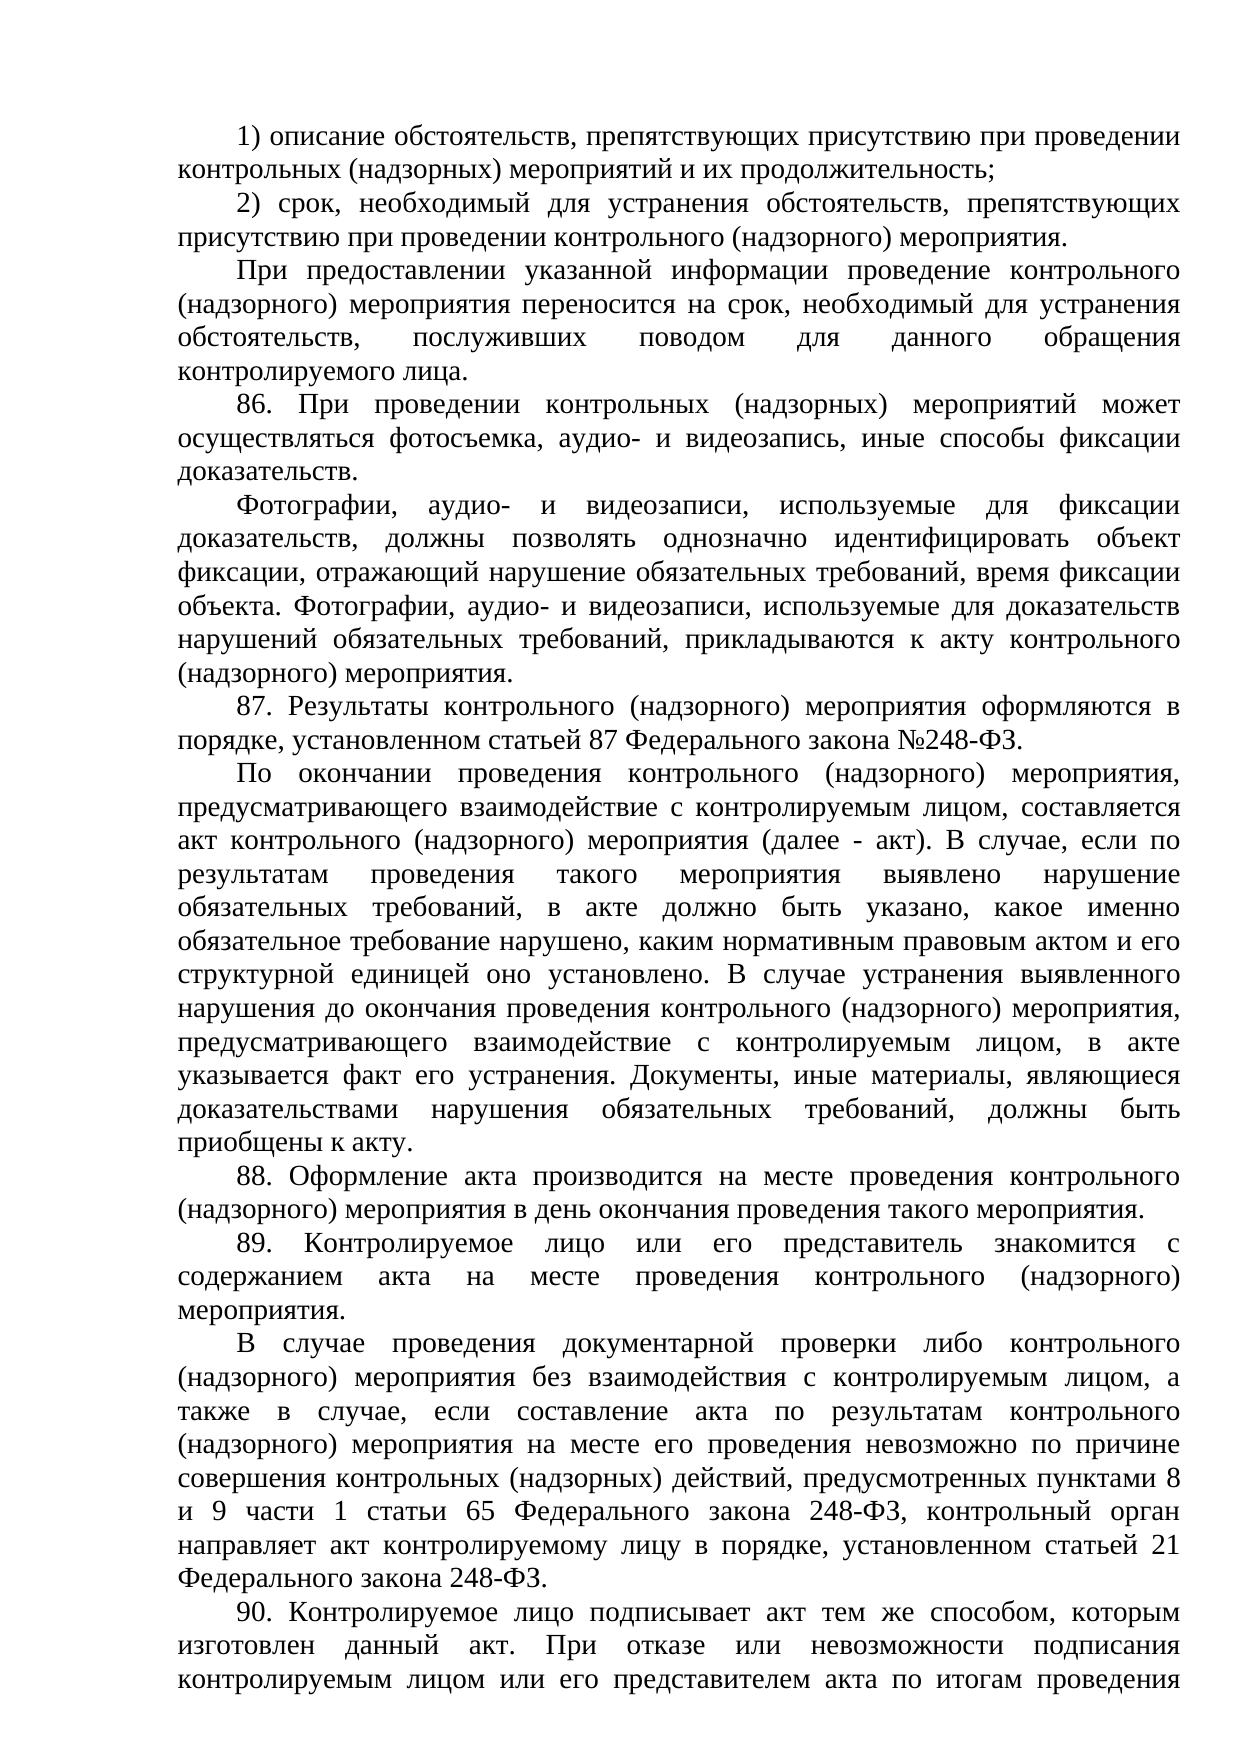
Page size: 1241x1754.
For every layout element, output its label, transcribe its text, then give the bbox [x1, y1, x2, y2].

text В случае проведения документарной проверки либо контрольного (надзорного) мероприятия без взаимодействия с контролируемым лицом, а также в случае, если составление акта по результатам контрольного (надзорного) мероприятия на месте его проведения невозможно по причине совершения контрольных (надзорных) действий, предусмотренных пунктами 8 и 9 части 1 статьи 65 Федерального закона 248-ФЗ, контрольный орган направляет акт контролируемому лицу в порядке, установленном статьей 21 Федерального закона 248-ФЗ. [177, 1326, 1181, 1594]
text 2) срок, необходимый для устранения обстоятельств, препятствующих присутствию при проведении контрольного (надзорного) мероприятия. [177, 185, 1181, 252]
text 1) описание обстоятельств, препятствующих присутствию при проведении контрольных (надзорных) мероприятий и их продолжительность; [177, 118, 1181, 185]
text По окончании проведения контрольного (надзорного) мероприятия, предусматривающего взаимодействие с контролируемым лицом, составляется акт контрольного (надзорного) мероприятия (далее - акт). В случае, если по результатам проведения такого мероприятия выявлено нарушение обязательных требований, в акте должно быть указано, какое именно обязательное требование нарушено, каким нормативным правовым актом и его структурной единицей оно установлено. В случае устранения выявленного нарушения до окончания проведения контрольного (надзорного) мероприятия, предусматривающего взаимодействие с контролируемым лицом, в акте указывается факт его устранения. Документы, иные материалы, являющиеся доказательствами нарушения обязательных требований, должны быть приобщены к акту. [177, 755, 1181, 1158]
text 89. Контролируемое лицо или его представитель знакомится с содержанием акта на месте проведения контрольного (надзорного) мероприятия. [177, 1225, 1181, 1326]
text 87. Результаты контрольного (надзорного) мероприятия оформляются в порядке, установленном статьей 87 Федерального закона №248-ФЗ. [177, 688, 1181, 755]
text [177, 1594, 1181, 1694]
text 86. При проведении контрольных (надзорных) мероприятий может осуществляться фотосъемка, аудио- и видеозапись, иные способы фиксации доказательств. [177, 386, 1181, 487]
text Фотографии, аудио- и видеозаписи, используемые для фиксации доказательств, должны позволять однозначно идентифицировать объект фиксации, отражающий нарушение обязательных требований, время фиксации объекта. Фотографии, аудио- и видеозаписи, используемые для доказательств нарушений обязательных требований, прикладываются к акту контрольного (надзорного) мероприятия. [177, 487, 1181, 688]
text При предоставлении указанной информации проведение контрольного (надзорного) мероприятия переносится на срок, необходимый для устранения обстоятельств, послуживших поводом для данного обращения контролируемого лица. [177, 252, 1181, 386]
text 88. Оформление акта производится на месте проведения контрольного (надзорного) мероприятия в день окончания проведения такого мероприятия. [177, 1158, 1181, 1225]
